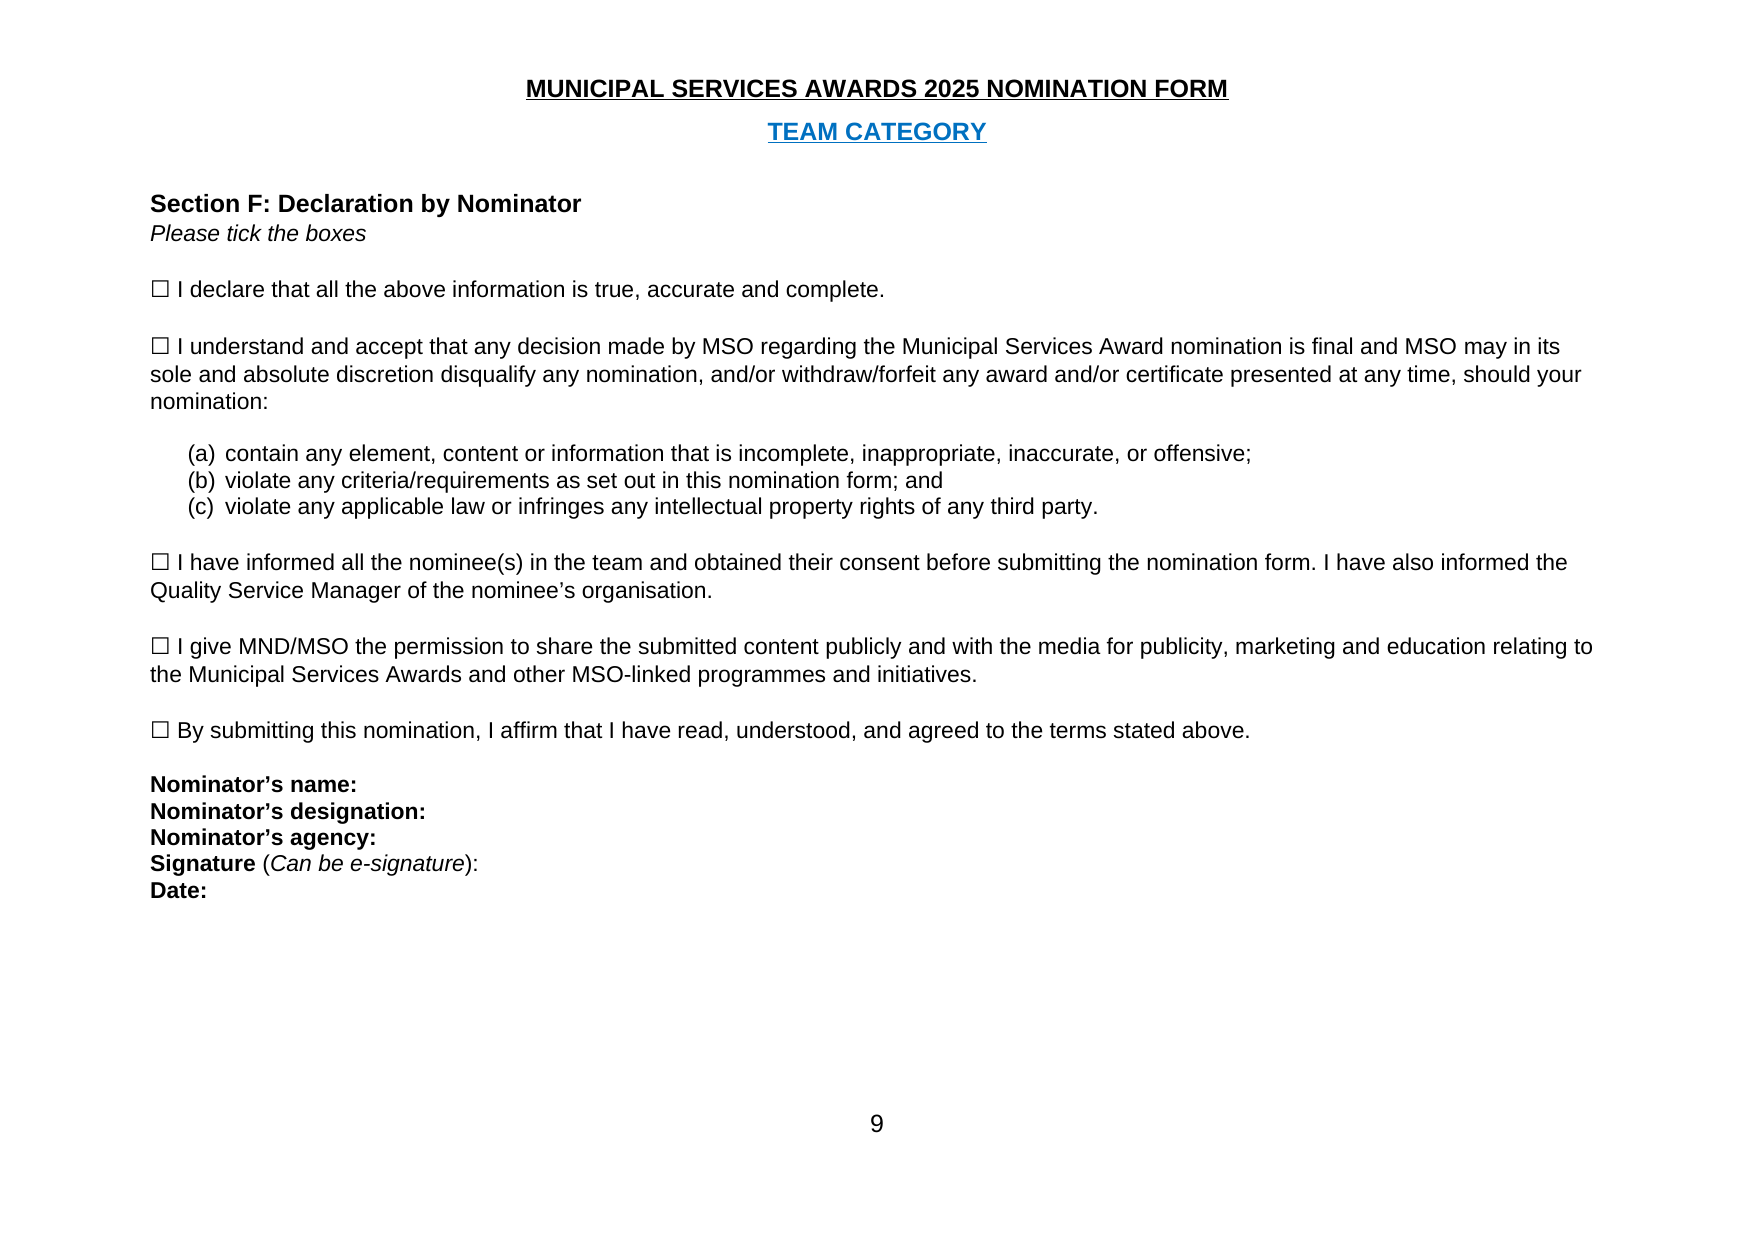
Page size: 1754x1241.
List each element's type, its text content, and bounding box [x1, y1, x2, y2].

text I declare that all the above information is true, accurate and complete. [150, 272, 1604, 304]
text By submitting this nomination, I affirm that I have read, understood, and agreed to the terms stated above. [150, 714, 1604, 745]
text Date: [150, 877, 1604, 903]
list violate any applicable law or infringes any intellectual property rights of any third party. [187, 493, 1604, 519]
text Signature (Can be e-signature): [150, 850, 1604, 877]
text Nominator’s name: [150, 771, 1604, 798]
text I understand and accept that any decision made by MSO regarding the Municipal Services Award nomination is final and MSO may in its sole and absolute discretion disqualify any nomination, and/or withdraw/forfeit any award and/or certificate presented at any time, should your nomination: [150, 330, 1604, 414]
text Nominator’s agency: [150, 824, 1604, 850]
text I give MND/MSO the permission to share the submitted content publicly and with the media for publicity, marketing and education relating to the Municipal Services Awards and other MSO-linked programmes and initiatives. [150, 630, 1604, 687]
text Please tick the boxes [150, 220, 1604, 246]
list contain any element, content or information that is incomplete, inappropriate, inaccurate, or offensive; [187, 440, 1604, 467]
text Section F: Declaration by Nominator [150, 189, 1604, 217]
text I have informed all the nominee(s) in the team and obtained their consent before submitting the nomination form. I have also informed the Quality Service Manager of the nominee’s organisation. [150, 546, 1604, 603]
list violate any criteria/requirements as set out in this nomination form; and [187, 467, 1604, 493]
text Nominator’s designation: [150, 798, 1604, 824]
